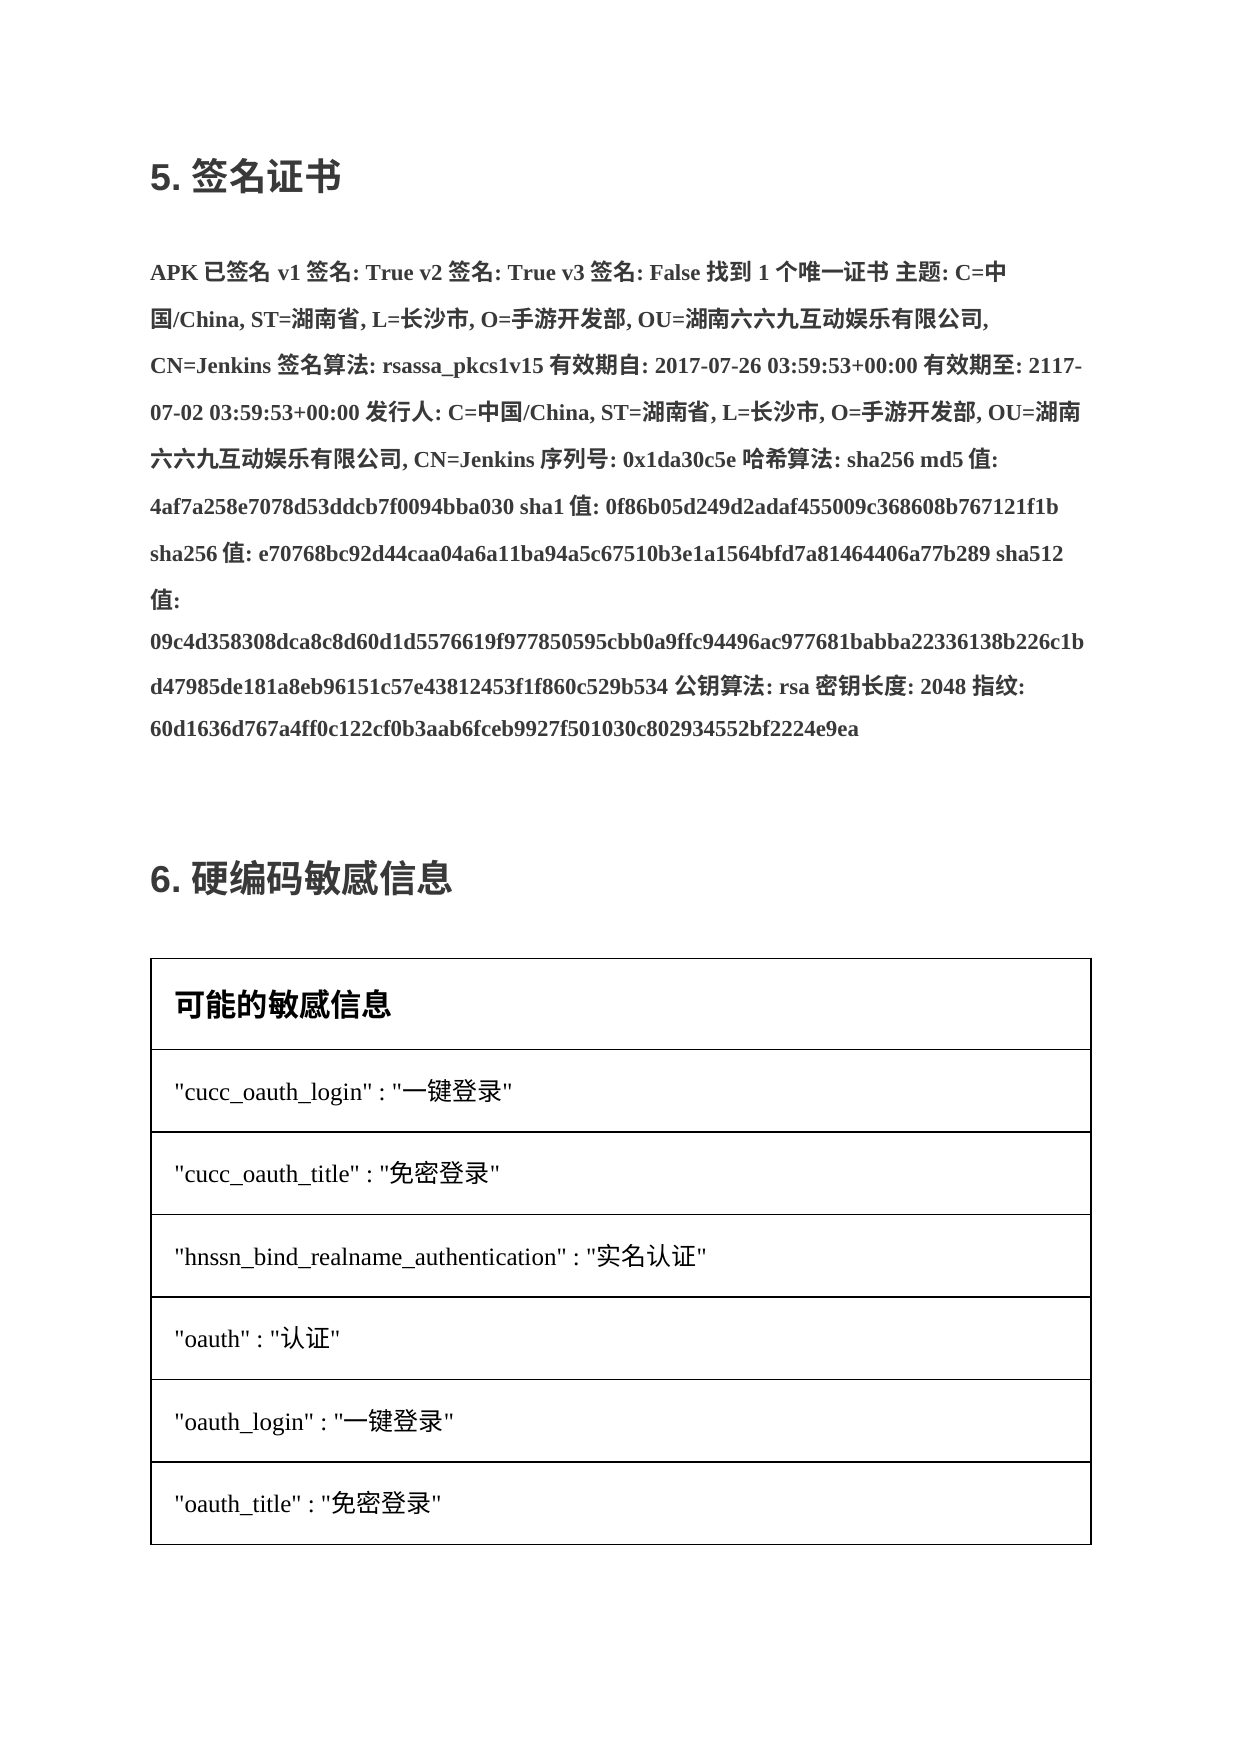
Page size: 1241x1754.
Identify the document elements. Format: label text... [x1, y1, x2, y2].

subtitle 6. 硬编码敏感信息 [150, 852, 1090, 903]
text APK已签名 v1 签名: True v2 签名: True v3 签名: False 找到 1 个唯一证书 主题: C=中国/China, ST=湖南省, L=长沙市, O=手游开发部, OU=湖南六六九互动娱乐有限公司, CN=Jenkins 签名算法: rsassa_pkcs1v15 有效期自: 2017-07-26 03:59:53+00:00 有效期至: 2117-07-02 03:59:53+00:00 发行人: C=中国/China, ST=湖南省, L=长沙市, O=手游开发部, OU=湖南六六九互动娱乐有限公司, CN=Jenkins 序列号: 0x1da30c5e 哈希算法: sha256 md5值: 4af7a258e7078d53ddcb7f0094bba030 sha1值: 0f86b05d249d2adaf455009c368608b767121f1b sha256值: e70768bc92d44caa04a6a11ba94a5c67510b3e1a1564bfd7a81464406a77b289 sha512值: 09c4d358308dca8c8d60d1d5576619f977850595cbb0a9ffc94496ac977681babba22336138b226c1bd47985de181a8eb96151c57e43812453f1f860c529b534 公钥算法: rsa 密钥长度: 2048 指纹: 60d1636d767a4ff0c122cf0b3aab6fceb9927f501030c802934552bf2224e9ea [150, 256, 1090, 741]
table_cell "oauth" : "认证" [152, 1298, 1090, 1379]
table_header 可能的敏感信息 [152, 959, 1090, 1049]
subtitle 5. 签名证书 [150, 150, 1090, 201]
table_cell "cucc_oauth_login" : "一键登录" [152, 1050, 1090, 1131]
table_cell "oauth_title" : "免密登录" [152, 1463, 1090, 1544]
table_cell "cucc_oauth_title" : "免密登录" [152, 1133, 1090, 1214]
table_cell "oauth_login" : "一键登录" [152, 1380, 1090, 1461]
table_cell "hnssn_bind_realname_authentication" : "实名认证" [152, 1215, 1090, 1296]
